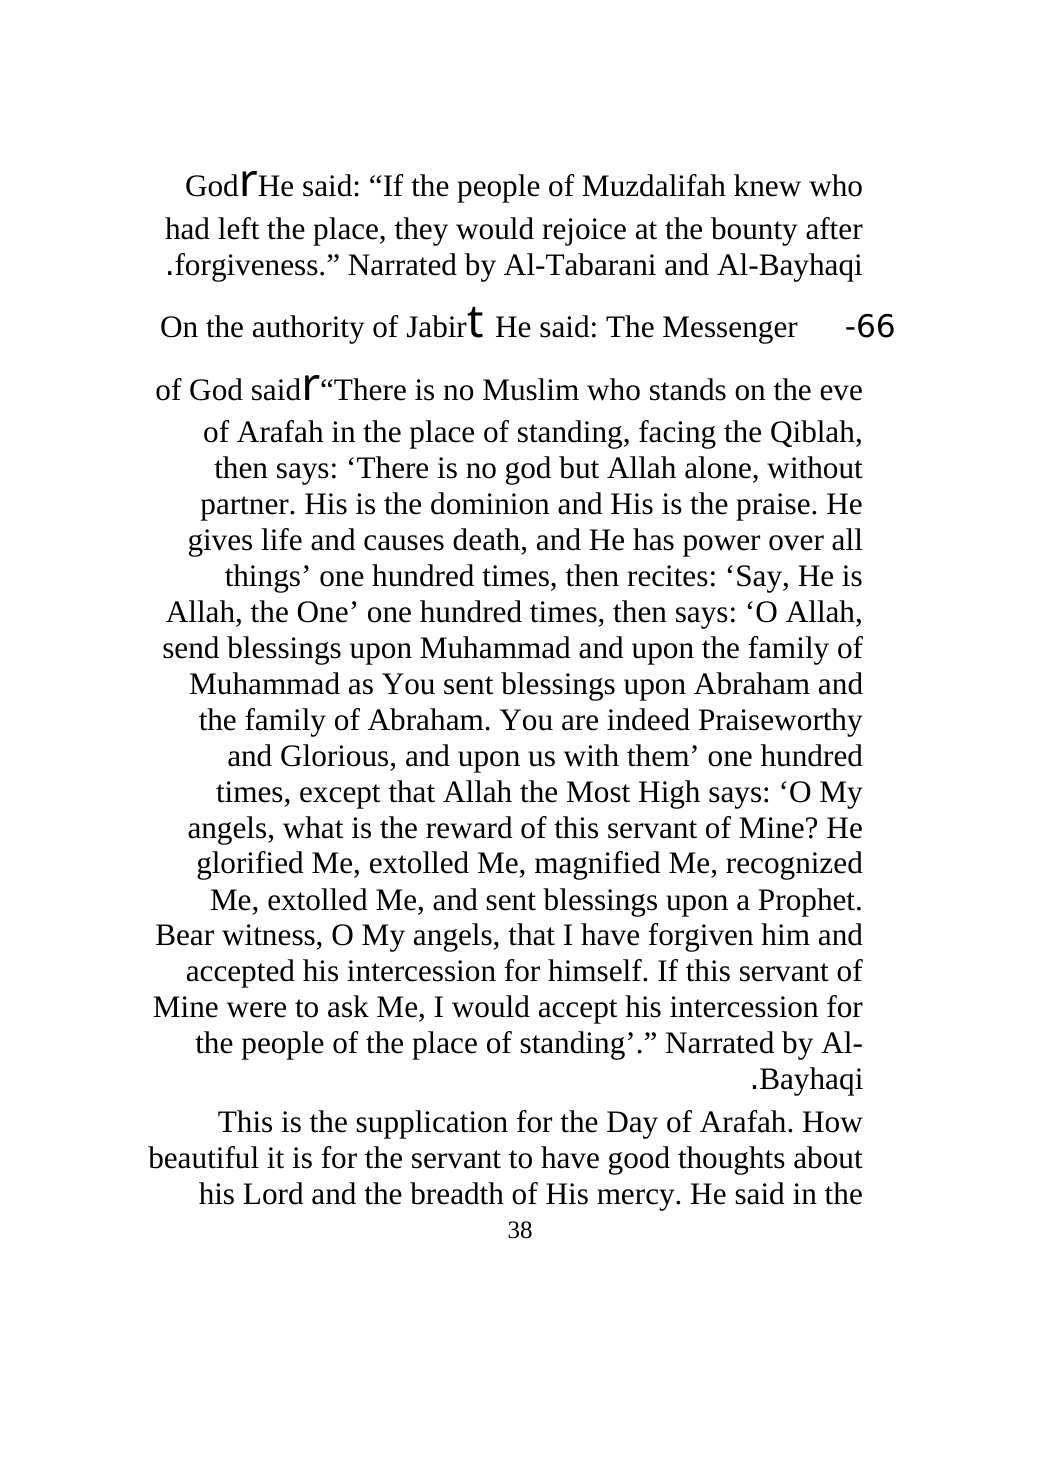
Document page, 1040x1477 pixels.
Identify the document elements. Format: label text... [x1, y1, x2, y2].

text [148, 1103, 863, 1211]
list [148, 148, 896, 282]
list On the authority of Jabirt He said: The Messenger of God saidr“There is no Muslim who stands on the eve of Arafah in the place of standing, facing the Qiblah, then says: ‘There is no god but Allah alone, without partner. His is the dominion and His is the praise. He gives life and causes death, and He has power over all things’ one hundred times, then recites: ‘Say, He is Allah, the One’ one hundred times, then says: ‘O Allah, send blessings upon Muhammad and upon the family of Muhammad as You sent blessings upon Abraham and the family of Abraham. You are indeed Praiseworthy and Glorious, and upon us with them’ one hundred times, except that Allah the Most High says: ‘O My angels, what is the reward of this servant of Mine? He glorified Me, extolled Me, magnified Me, recognized Me, extolled Me, and sent blessings upon a Prophet. Bear witness, O My angels, that I have forgiven him and accepted his intercession for himself. If this servant of Mine were to ask Me, I would accept his intercession for the people of the place of standing’.” Narrated by Al-Bayhaqi. [148, 289, 896, 1097]
